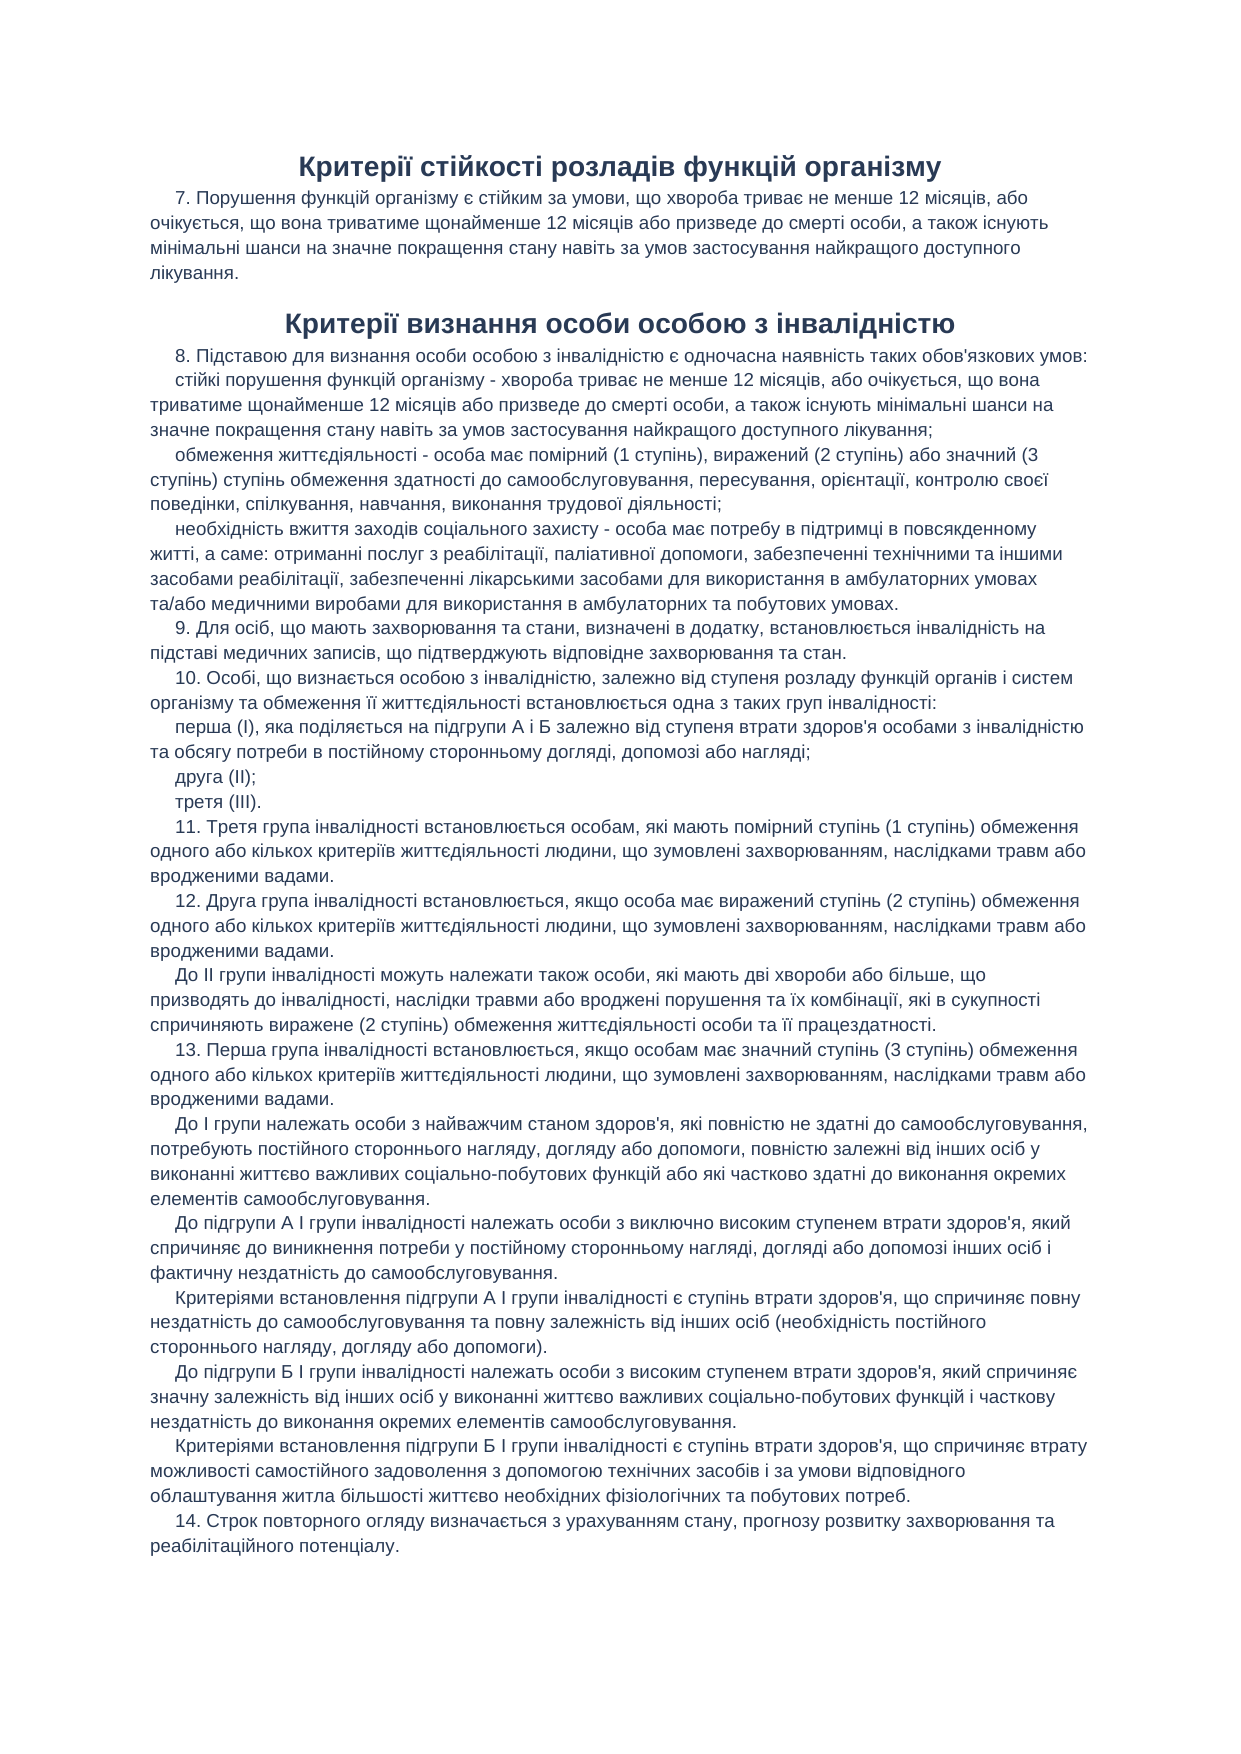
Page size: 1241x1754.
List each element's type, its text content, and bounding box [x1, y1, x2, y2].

text перша (I), яка поділяється на підгрупи А і Б залежно від ступеня втрати здоров'я особами з інвалідністю та обсягу потреби в постійному сторонньому догляді, допомозі або нагляді; [150, 716, 1090, 763]
text Критеріями встановлення підгрупи А I групи інвалідності є ступінь втрати здоров'я, що спричиняє повну нездатність до самообслуговування та повну залежність від інших осіб (необхідність постійного стороннього нагляду, догляду або допомоги). [150, 1286, 1090, 1358]
text третя (III). [150, 791, 1090, 812]
text До II групи інвалідності можуть належати також особи, які мають дві хвороби або більше, що призводять до інвалідності, наслідки травми або вроджені порушення та їх комбінації, які в сукупності спричиняють виражене (2 ступінь) обмеження життєдіяльності особи та її працездатності. [150, 964, 1090, 1035]
text стійкі порушення функцій організму - хвороба триває не менше 12 місяців, або очікується, що вона триватиме щонайменше 12 місяців або призведе до смерті особи, а також існують мінімальні шанси на значне покращення стану навіть за умов застосування найкращого доступного лікування; [150, 369, 1090, 440]
text До підгрупи А I групи інвалідності належать особи з виключно високим ступенем втрати здоров'я, який спричиняє до виникнення потреби у постійному сторонньому нагляді, догляді або допомозі інших осіб і фактичну нездатність до самообслуговування. [150, 1212, 1090, 1283]
text друга (II); [150, 766, 1090, 787]
text Критеріями встановлення підгрупи Б I групи інвалідності є ступінь втрати здоров'я, що спричиняє втрату можливості самостійного задоволення з допомогою технічних засобів і за умови відповідного облаштування житла більшості життєво необхідних фізіологічних та побутових потреб. [150, 1435, 1090, 1506]
text обмеження життєдіяльності - особа має помірний (1 ступінь), виражений (2 ступінь) або значний (3 ступінь) ступінь обмеження здатності до самообслуговування, пересування, орієнтації, контролю своєї поведінки, спілкування, навчання, виконання трудової діяльності; [150, 443, 1090, 515]
text 7. Порушення функцій організму є стійким за умови, що хвороба триває не менше 12 місяців, або очікується, що вона триватиме щонайменше 12 місяців або призведе до смерті особи, а також існують мінімальні шанси на значне покращення стану навіть за умов застосування найкращого доступного лікування. [150, 187, 1090, 283]
text 8. Підставою для визнання особи особою з інвалідністю є одночасна наявність таких обов'язкових умов: [150, 344, 1090, 366]
subtitle Критерії стійкості розладів функцій організму [150, 150, 1090, 182]
text 9. Для осіб, що мають захворювання та стани, визначені в додатку, встановлюється інвалідність на підставі медичних записів, що підтверджують відповідне захворювання та стан. [150, 617, 1090, 663]
text До підгрупи Б I групи інвалідності належать особи з високим ступенем втрати здоров'я, який спричиняє значну залежність від інших осіб у виконанні життєво важливих соціально-побутових функцій і часткову нездатність до виконання окремих елементів самообслуговування. [150, 1361, 1090, 1432]
text 14. Строк повторного огляду визначається з урахуванням стану, прогнозу розвитку захворювання та реабілітаційного потенціалу. [150, 1509, 1090, 1556]
text необхідність вжиття заходів соціального захисту - особа має потребу в підтримці в повсякденному житті, а саме: отриманні послуг з реабілітації, паліативної допомоги, забезпеченні технічними та іншими засобами реабілітації, забезпеченні лікарськими засобами для використання в амбулаторних умовах та/або медичними виробами для використання в амбулаторних та побутових умовах. [150, 518, 1090, 614]
text 11. Третя група інвалідності встановлюється особам, які мають помірний ступінь (1 ступінь) обмеження одного або кількох критеріїв життєдіяльності людини, що зумовлені захворюванням, наслідками травм або вродженими вадами. [150, 815, 1090, 887]
text До I групи належать особи з найважчим станом здоров'я, які повністю не здатні до самообслуговування, потребують постійного стороннього нагляду, догляду або допомоги, повністю залежні від інших осіб у виконанні життєво важливих соціально-побутових функцій або які частково здатні до виконання окремих елементів самообслуговування. [150, 1113, 1090, 1209]
subtitle Критерії визнання особи особою з інвалідністю [150, 307, 1090, 339]
text 12. Друга група інвалідності встановлюється, якщо особа має виражений ступінь (2 ступінь) обмеження одного або кількох критеріїв життєдіяльності людини, що зумовлені захворюванням, наслідками травм або вродженими вадами. [150, 890, 1090, 961]
text 13. Перша група інвалідності встановлюється, якщо особам має значний ступінь (3 ступінь) обмеження одного або кількох критеріїв життєдіяльності людини, що зумовлені захворюванням, наслідками травм або вродженими вадами. [150, 1038, 1090, 1110]
text 10. Особі, що визнається особою з інвалідністю, залежно від ступеня розладу функцій органів і систем організму та обмеження її життєдіяльності встановлюється одна з таких груп інвалідності: [150, 667, 1090, 713]
